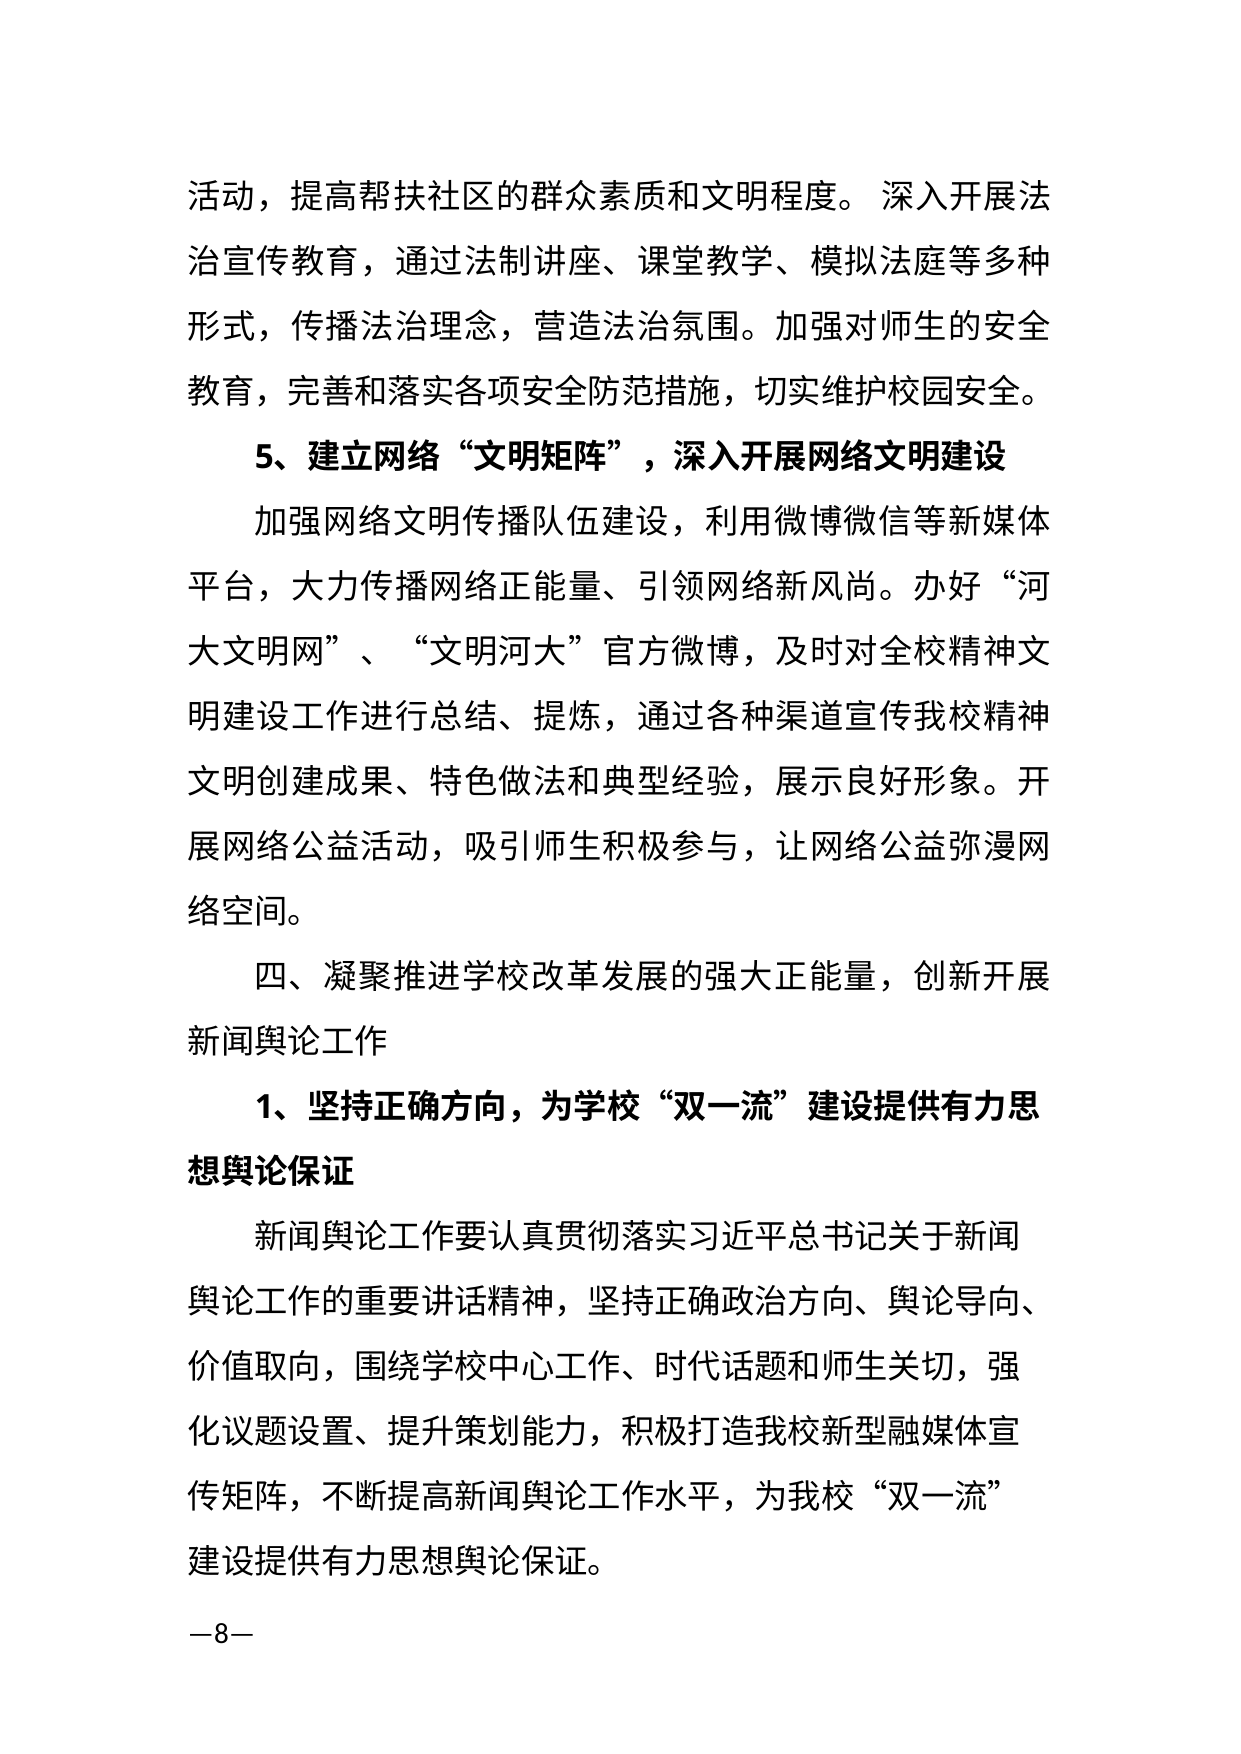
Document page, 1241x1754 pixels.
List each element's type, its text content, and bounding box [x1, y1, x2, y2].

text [187, 162, 1053, 422]
text 四、凝聚推进学校改革发展的强大正能量，创新开展新闻舆论工作 [187, 942, 1053, 1072]
text 1、坚持正确方向，为学校“双一流”建设提供有力思想舆论保证 [187, 1072, 1053, 1202]
text 5、建立网络“文明矩阵”，深入开展网络文明建设 [187, 422, 1053, 487]
text 新闻舆论工作要认真贯彻落实习近平总书记关于新闻舆论工作的重要讲话精神，坚持正确政治方向、舆论导向、价值取向，围绕学校中心工作、时代话题和师生关切，强化议题设置、提升策划能力，积极打造我校新型融媒体宣传矩阵，不断提高新闻舆论工作水平，为我校“双一流”建设提供有力思想舆论保证。 [187, 1202, 1053, 1592]
text 加强网络文明传播队伍建设，利用微博微信等新媒体平台，大力传播网络正能量、引领网络新风尚。办好“河大文明网”、“文明河大”官方微博，及时对全校精神文明建设工作进行总结、提炼，通过各种渠道宣传我校精神文明创建成果、特色做法和典型经验，展示良好形象。开展网络公益活动，吸引师生积极参与，让网络公益弥漫网络空间。 [187, 487, 1053, 942]
